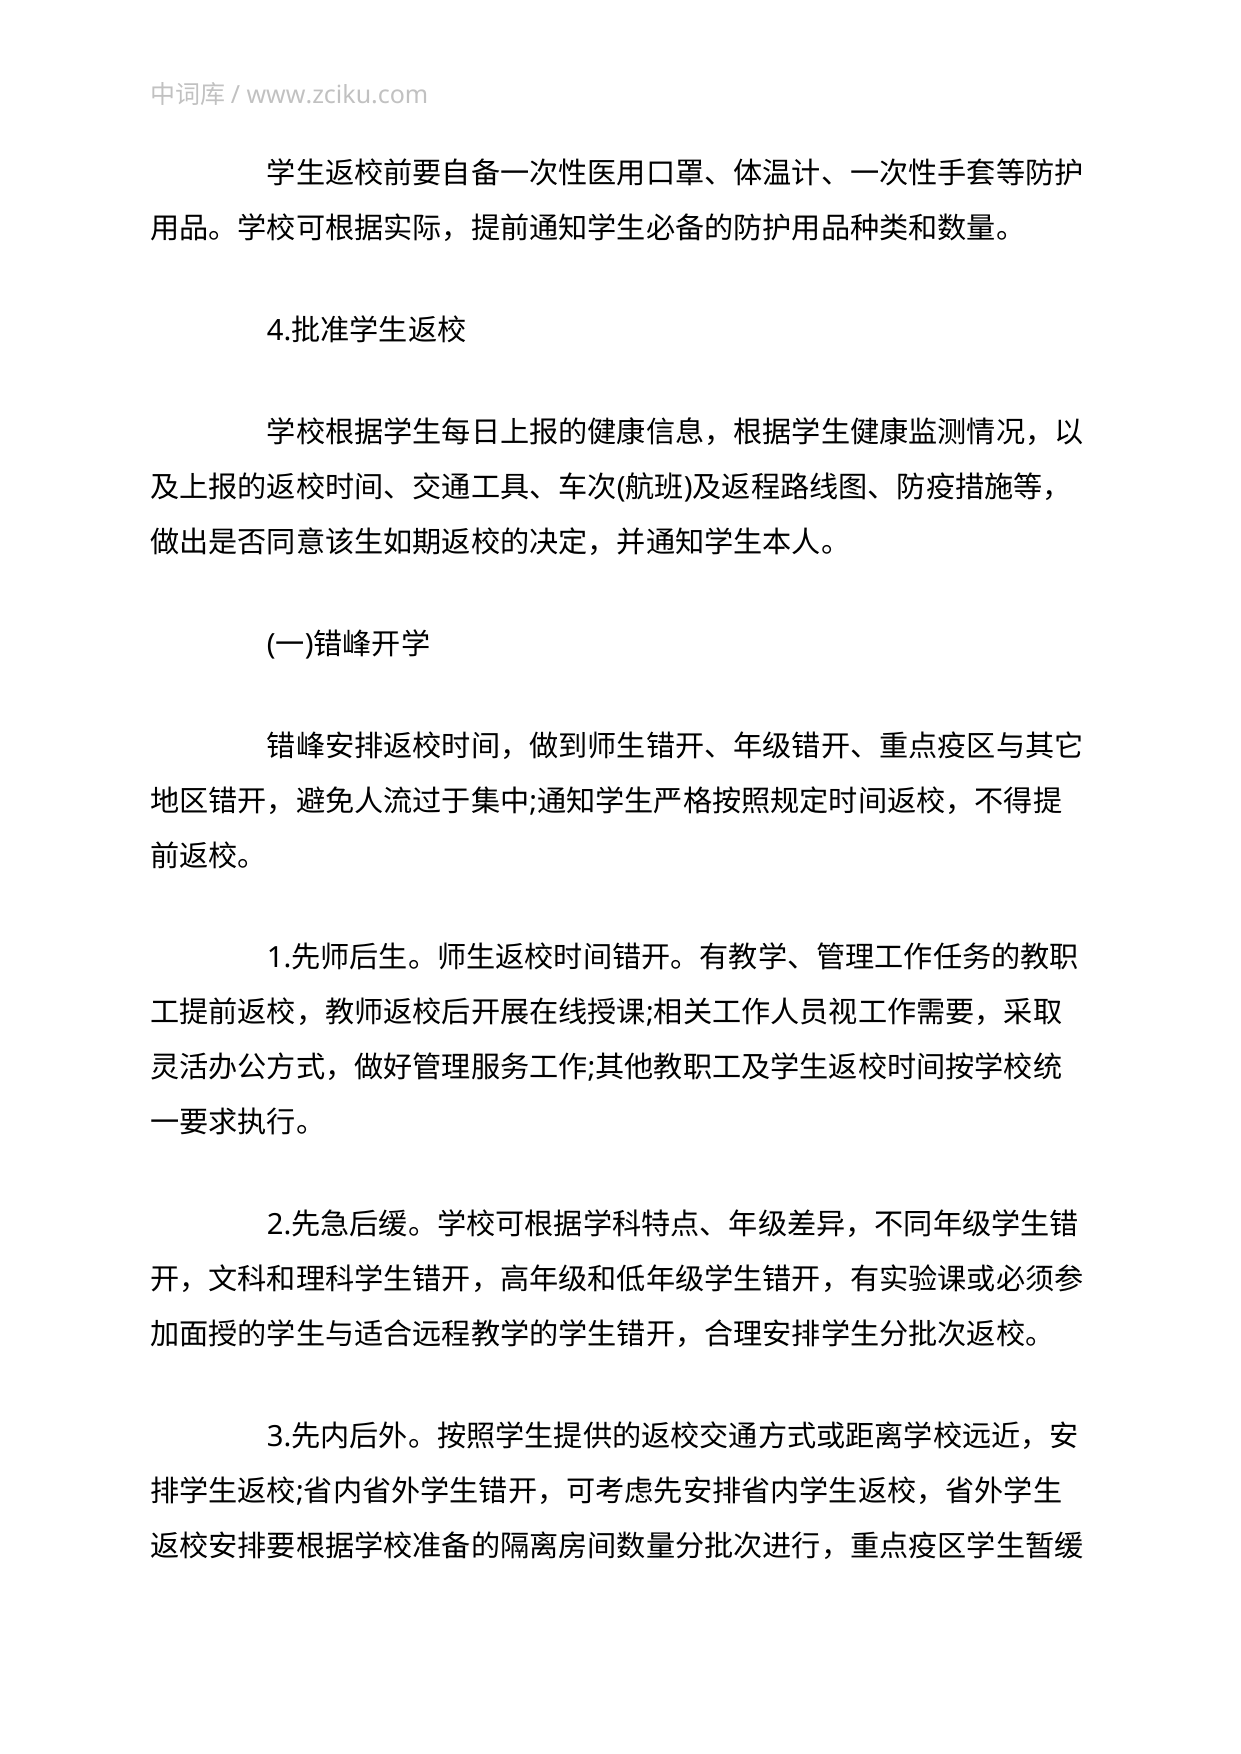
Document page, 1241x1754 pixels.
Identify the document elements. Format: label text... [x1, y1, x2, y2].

text 学生返校前要自备一次性医用口罩、体温计、一次性手套等防护用品。学校可根据实际，提前通知学生必备的防护用品种类和数量。 [150, 150, 1090, 247]
text 1.先师后生。师生返校时间错开。有教学、管理工作任务的教职工提前返校，教师返校后开展在线授课;相关工作人员视工作需要，采取灵活办公方式，做好管理服务工作;其他教职工及学生返校时间按学校统一要求执行。 [150, 934, 1090, 1141]
text 错峰安排返校时间，做到师生错开、年级错开、重点疫区与其它地区错开，避免人流过于集中;通知学生严格按照规定时间返校，不得提前返校。 [150, 722, 1090, 874]
text (一)错峰开学 [150, 620, 1090, 663]
text 4.批准学生返校 [150, 307, 1090, 349]
text 2.先急后缓。学校可根据学科特点、年级差异，不同年级学生错开，文科和理科学生错开，高年级和低年级学生错开，有实验课或必须参加面授的学生与适合远程教学的学生错开，合理安排学生分批次返校。 [150, 1201, 1090, 1353]
text 学校根据学生每日上报的健康信息，根据学生健康监测情况，以及上报的返校时间、交通工具、车次(航班)及返程路线图、防疫措施等，做出是否同意该生如期返校的决定，并通知学生本人。 [150, 409, 1090, 561]
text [150, 1412, 1090, 1565]
